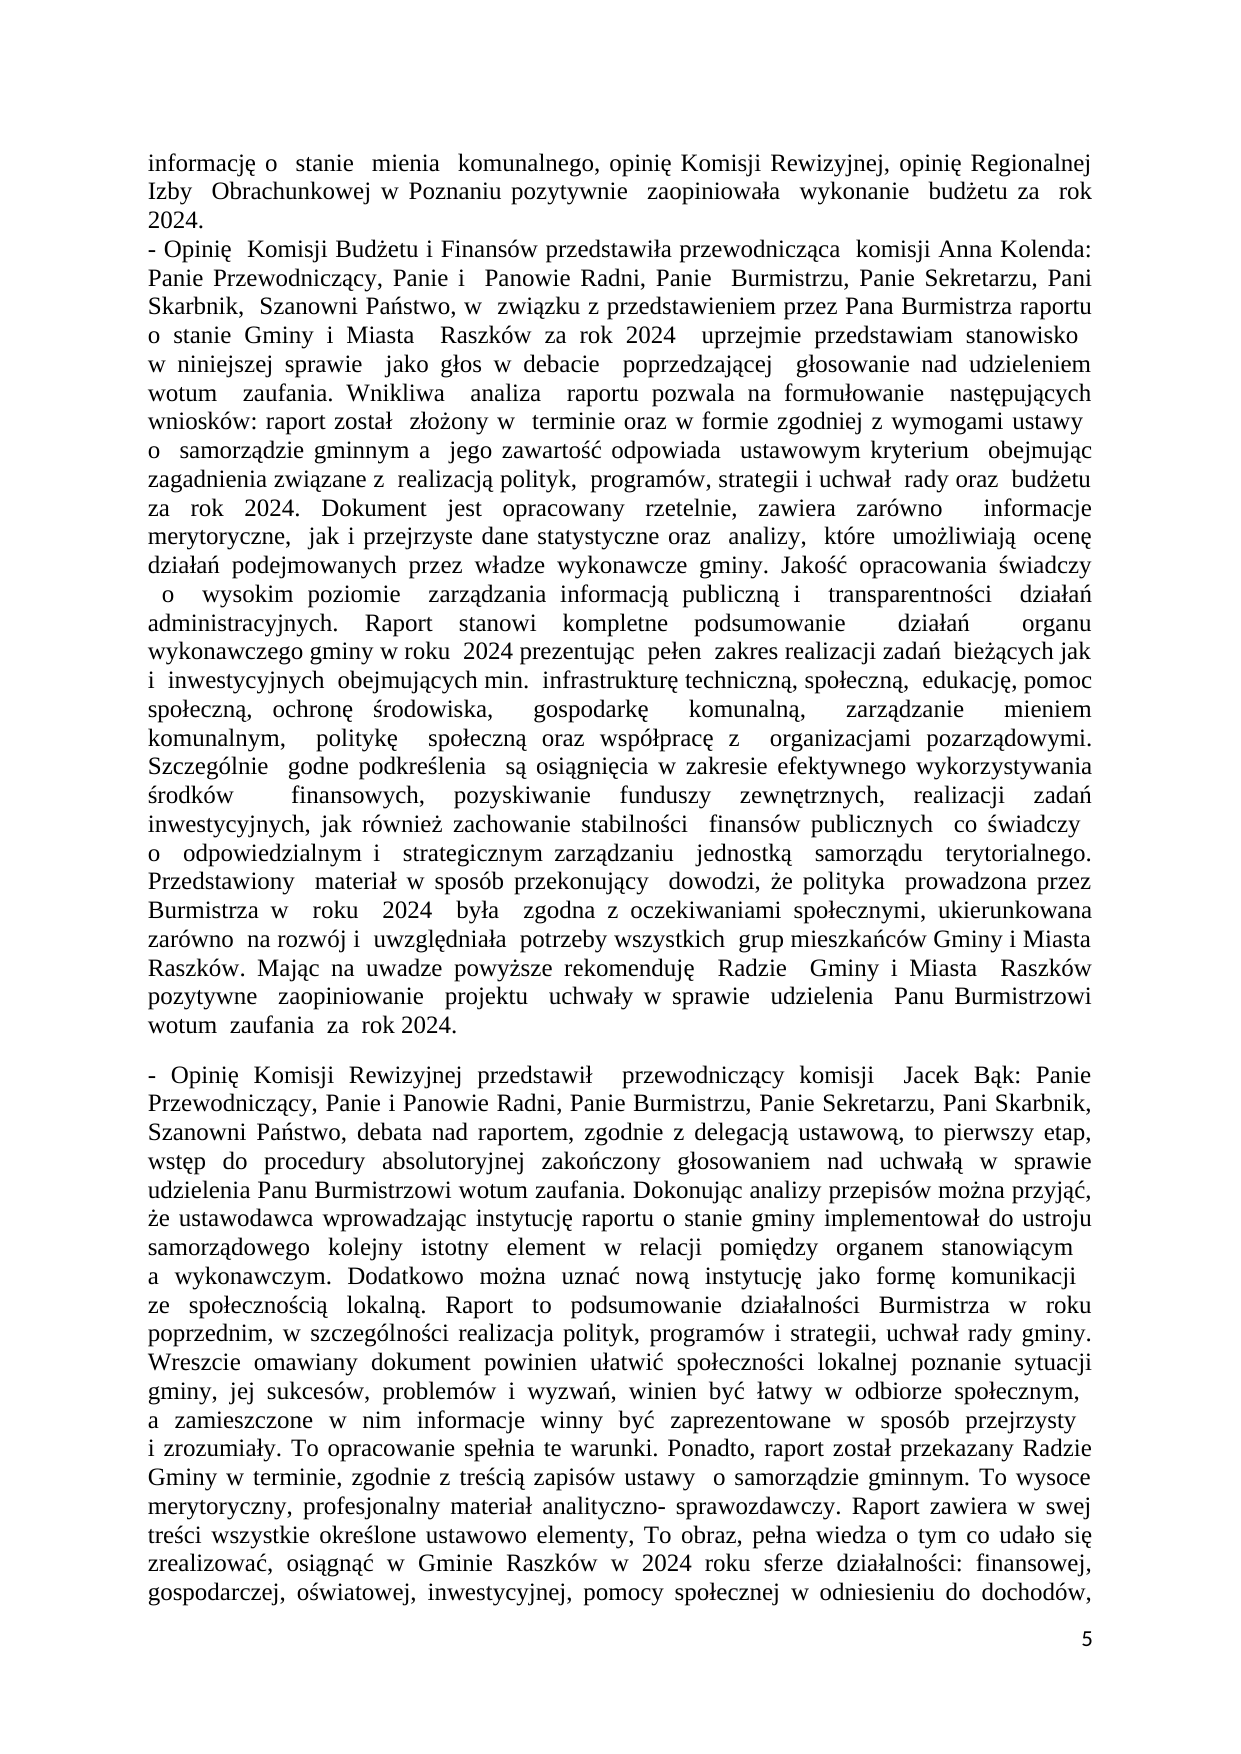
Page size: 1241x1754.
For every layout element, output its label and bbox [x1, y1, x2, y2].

text [148, 1060, 1093, 1606]
text [148, 148, 1093, 1039]
